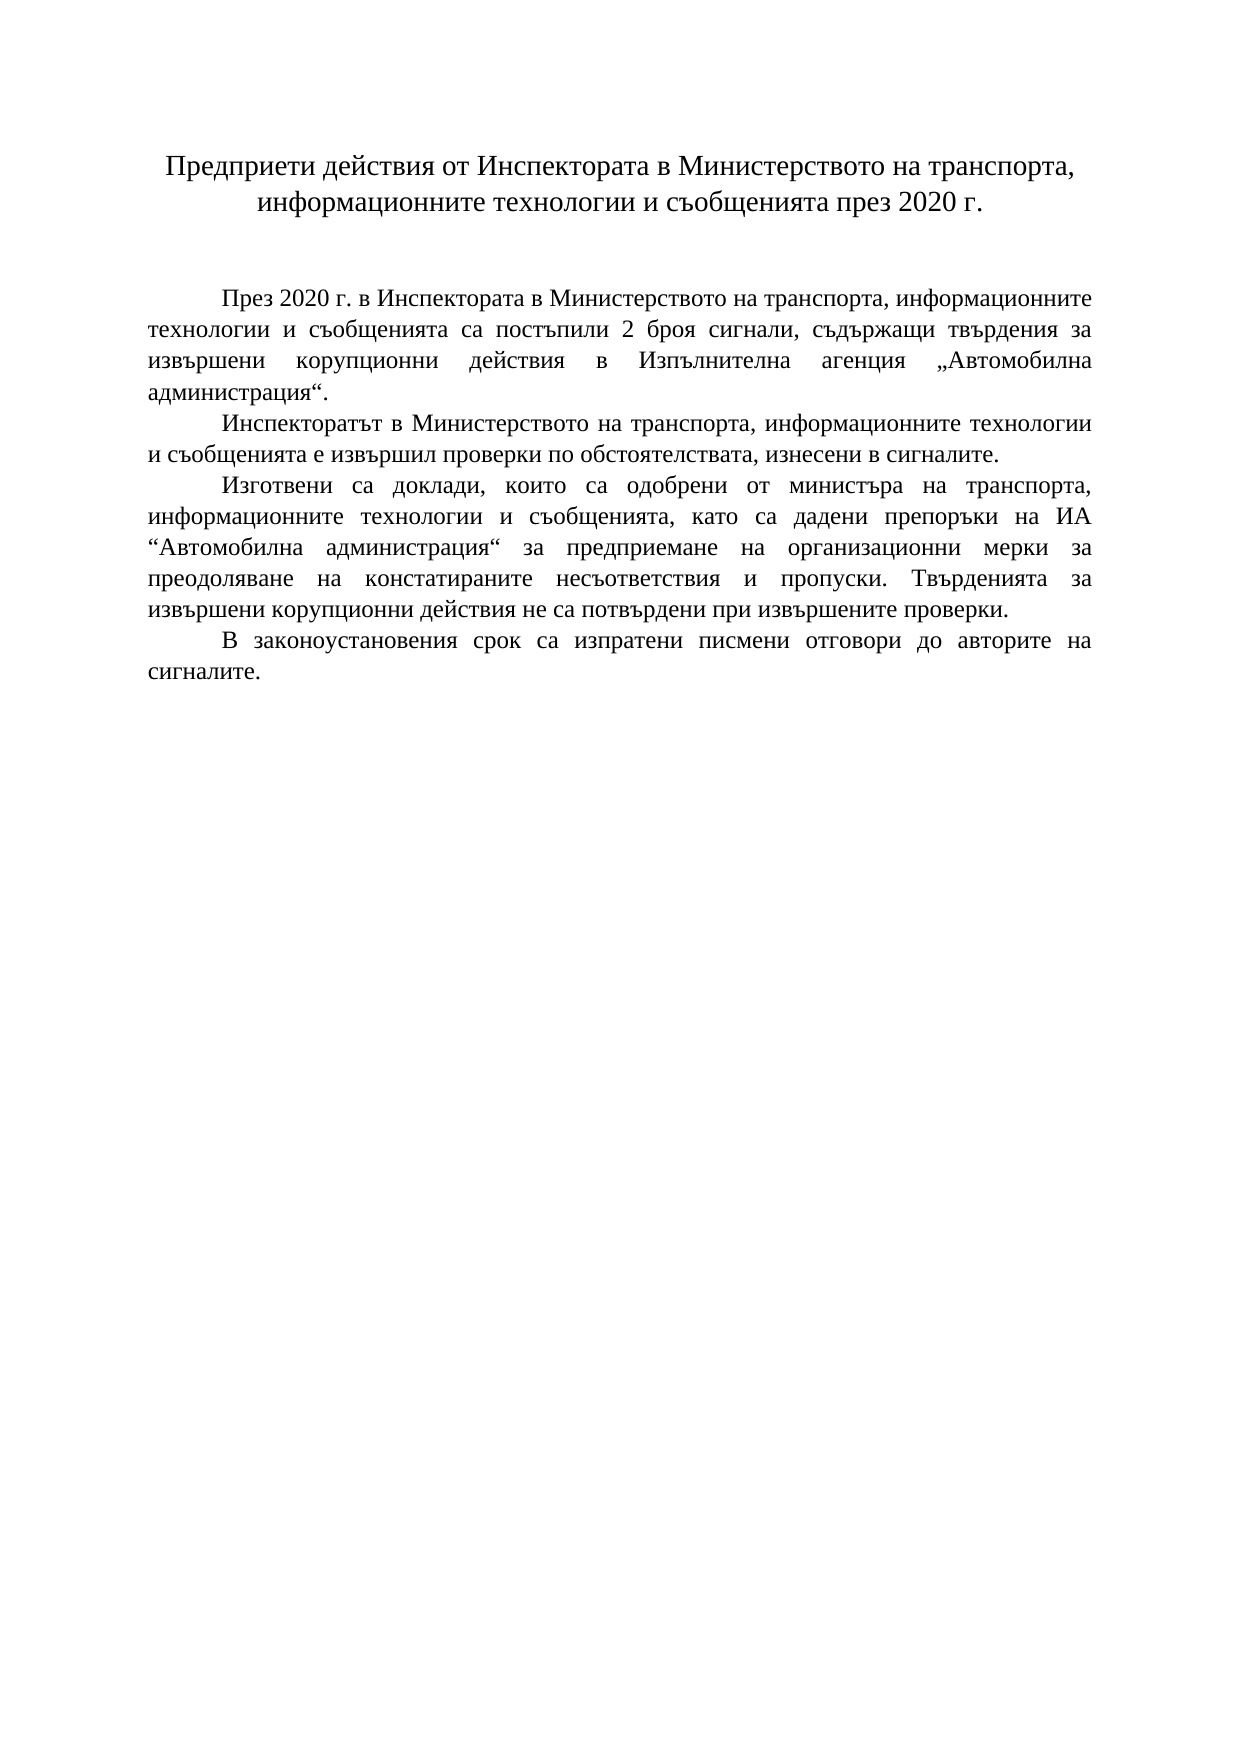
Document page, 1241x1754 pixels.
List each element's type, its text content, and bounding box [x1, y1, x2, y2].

text Изготвени са доклади, които са одобрени от министъра на транспорта, информационните технологии и съобщенията, като са дадени препоръки на ИА “Автомобилна администрация“ за предприемане на организационни мерки за преодоляване на констатираните несъответствия и пропуски. Твърденията за извършени корупционни действия не са потвърдени при извършените проверки. [148, 470, 1093, 623]
text В законоустановения срок са изпратени писмени отговори до авторите на сигналите. [148, 625, 1093, 685]
text Инспекторатът в Министерството на транспорта, информационните технологии и съобщенията е извършил проверки по обстоятелствата, изнесени в сигналите. [148, 408, 1093, 467]
text През 2020 г. в Инспектората в Министерството на транспорта, информационните технологии и съобщенията са постъпили 2 броя сигнали, съдържащи твърдения за извършени корупционни действия в Изпълнителна агенция „Автомобилна администрация“. [148, 283, 1093, 405]
text Предприети действия от Инспектората в Министерството на транспорта, информационните технологии и съобщенията през 2020 г. [148, 148, 1093, 217]
